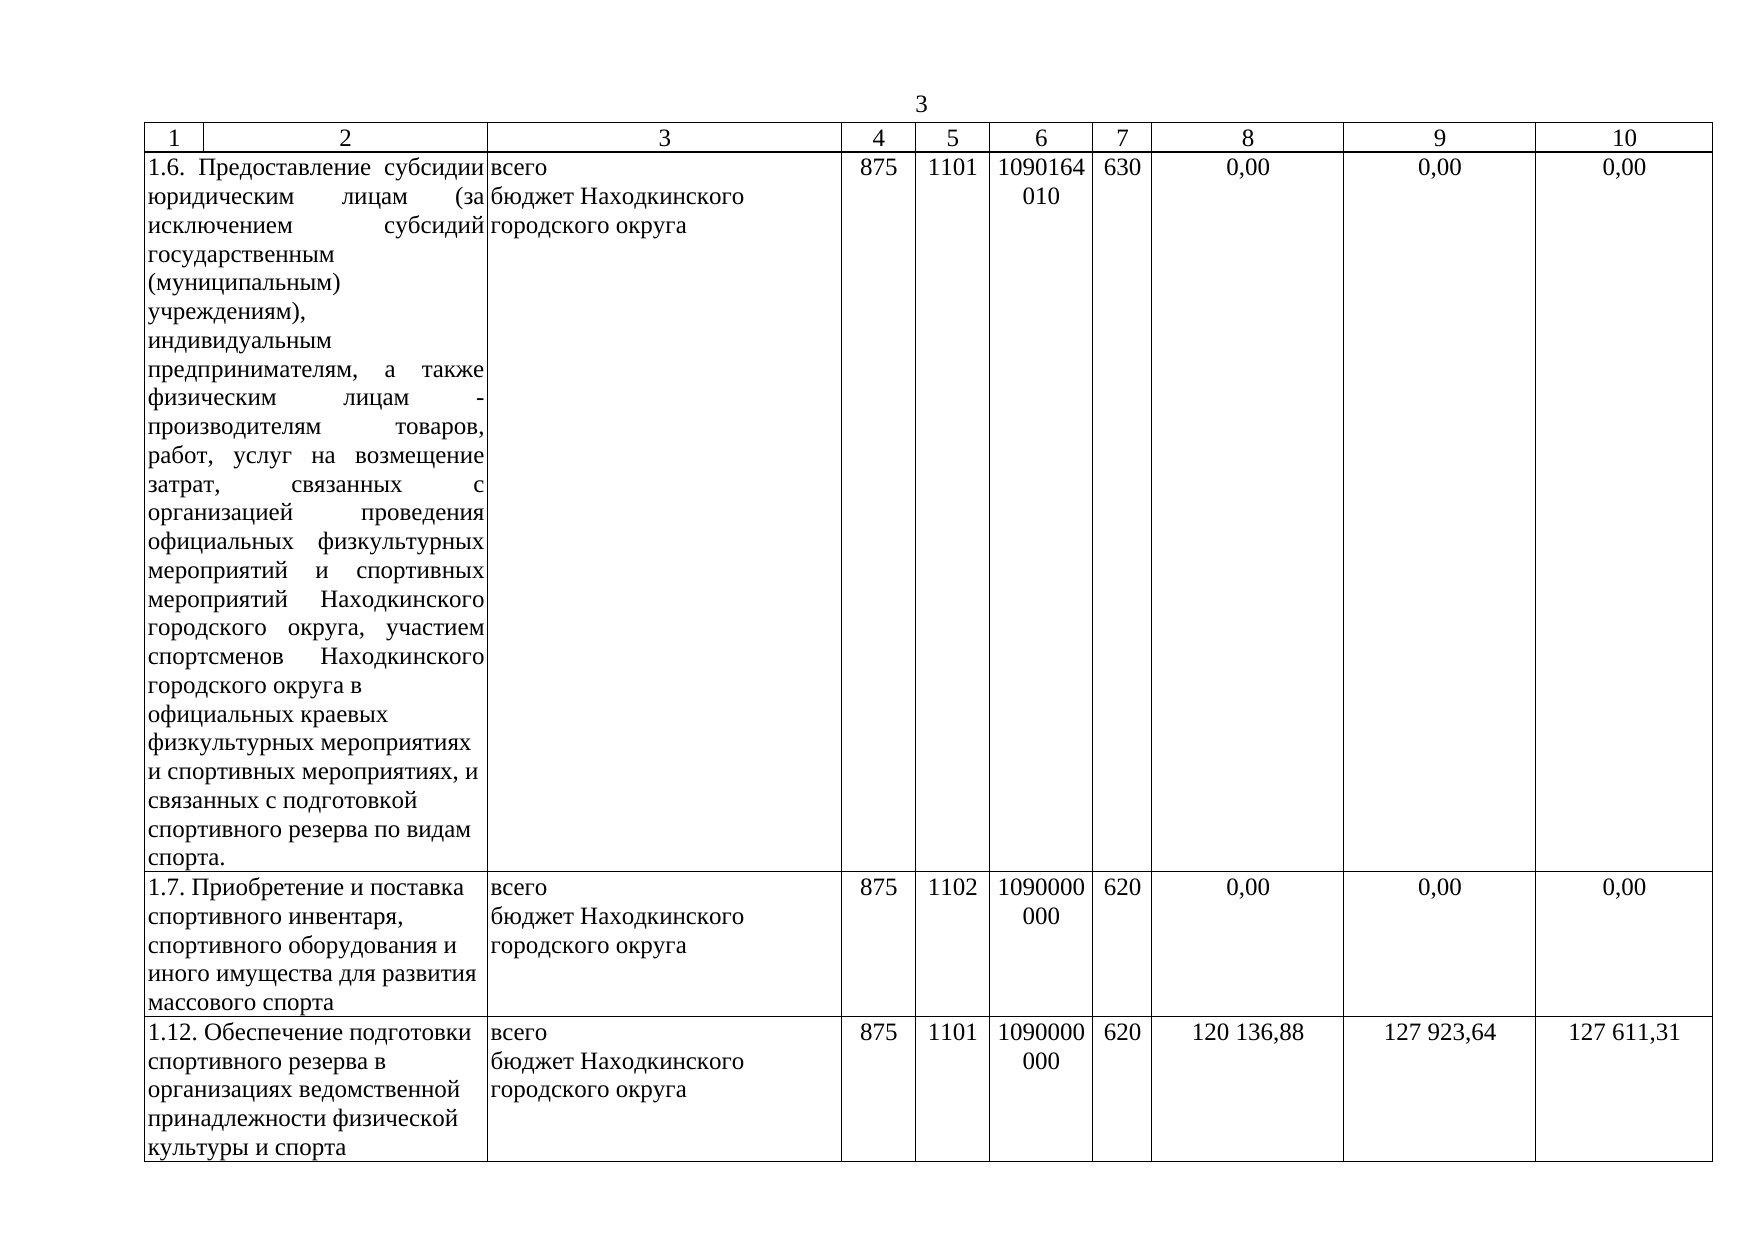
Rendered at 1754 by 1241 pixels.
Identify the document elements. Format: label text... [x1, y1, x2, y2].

table_cell 875 [842, 153, 915, 871]
table_cell 630 [1093, 153, 1151, 871]
table_header 8 [1152, 123, 1343, 151]
table_header 7 [1093, 123, 1151, 151]
table_cell 1.12. Обеспечение подготовки спортивного резерва в организациях ведомственной принадлежности физической культуры и спорта [145, 1017, 487, 1161]
table_cell 1.6. Предоставление субсидии юридическим лицам (за исключением субсидий государственным (муниципальным) учреждениям), индивидуальным предпринимателям, а также физическим лицам - производителям товаров, работ, услуг на возмещение затрат, связанных с организацией проведения официальных физкультурных мероприятий и спортивных мероприятий Находкинского городского округа, участием спортсменов Находкинского городского округа в официальных краевых физкультурных мероприятиях и спортивных мероприятиях, и связанных с подготовкой спортивного резерва по видам спорта. [145, 153, 487, 871]
table_cell 875 [842, 1017, 915, 1161]
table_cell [488, 153, 841, 871]
table_cell 127 611,31 [1536, 1017, 1712, 1161]
table_header 9 [1344, 123, 1535, 151]
table_header 2 [204, 123, 487, 151]
table_cell 0,00 [1152, 872, 1343, 1016]
text 3 [148, 89, 1695, 117]
table_cell 875 [842, 872, 915, 1016]
table_cell 1101 [916, 1017, 989, 1161]
table_cell 120 136,88 [1152, 1017, 1343, 1161]
table_header 3 [488, 123, 841, 151]
table_header 5 [916, 123, 989, 151]
table_cell 1.7. Приобретение и поставка спортивного инвентаря, спортивного оборудования и иного имущества для развития массового спорта [145, 872, 487, 1016]
table_cell 620 [1093, 872, 1151, 1016]
table_cell 1102 [916, 872, 989, 1016]
table_cell 1090164010 [990, 153, 1092, 871]
table_cell всего бюджет Находкинского городского округа [488, 872, 841, 1016]
table_header 10 [1536, 123, 1712, 151]
table_cell 1090000000 [990, 1017, 1092, 1161]
table_cell 1101 [916, 153, 989, 871]
table_cell 0,00 [1536, 872, 1712, 1016]
table_cell 0,00 [1152, 153, 1343, 871]
table_cell 1090000000 [990, 872, 1092, 1016]
table_cell 620 [1093, 1017, 1151, 1161]
table_cell 0,00 [1344, 153, 1535, 871]
table_header 1 [145, 123, 203, 151]
table_cell 127 923,64 [1344, 1017, 1535, 1161]
table_header 4 [842, 123, 915, 151]
table_cell 0,00 [1344, 872, 1535, 1016]
table_cell 0,00 [1536, 153, 1712, 871]
table_header 6 [990, 123, 1092, 151]
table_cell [488, 1017, 841, 1161]
